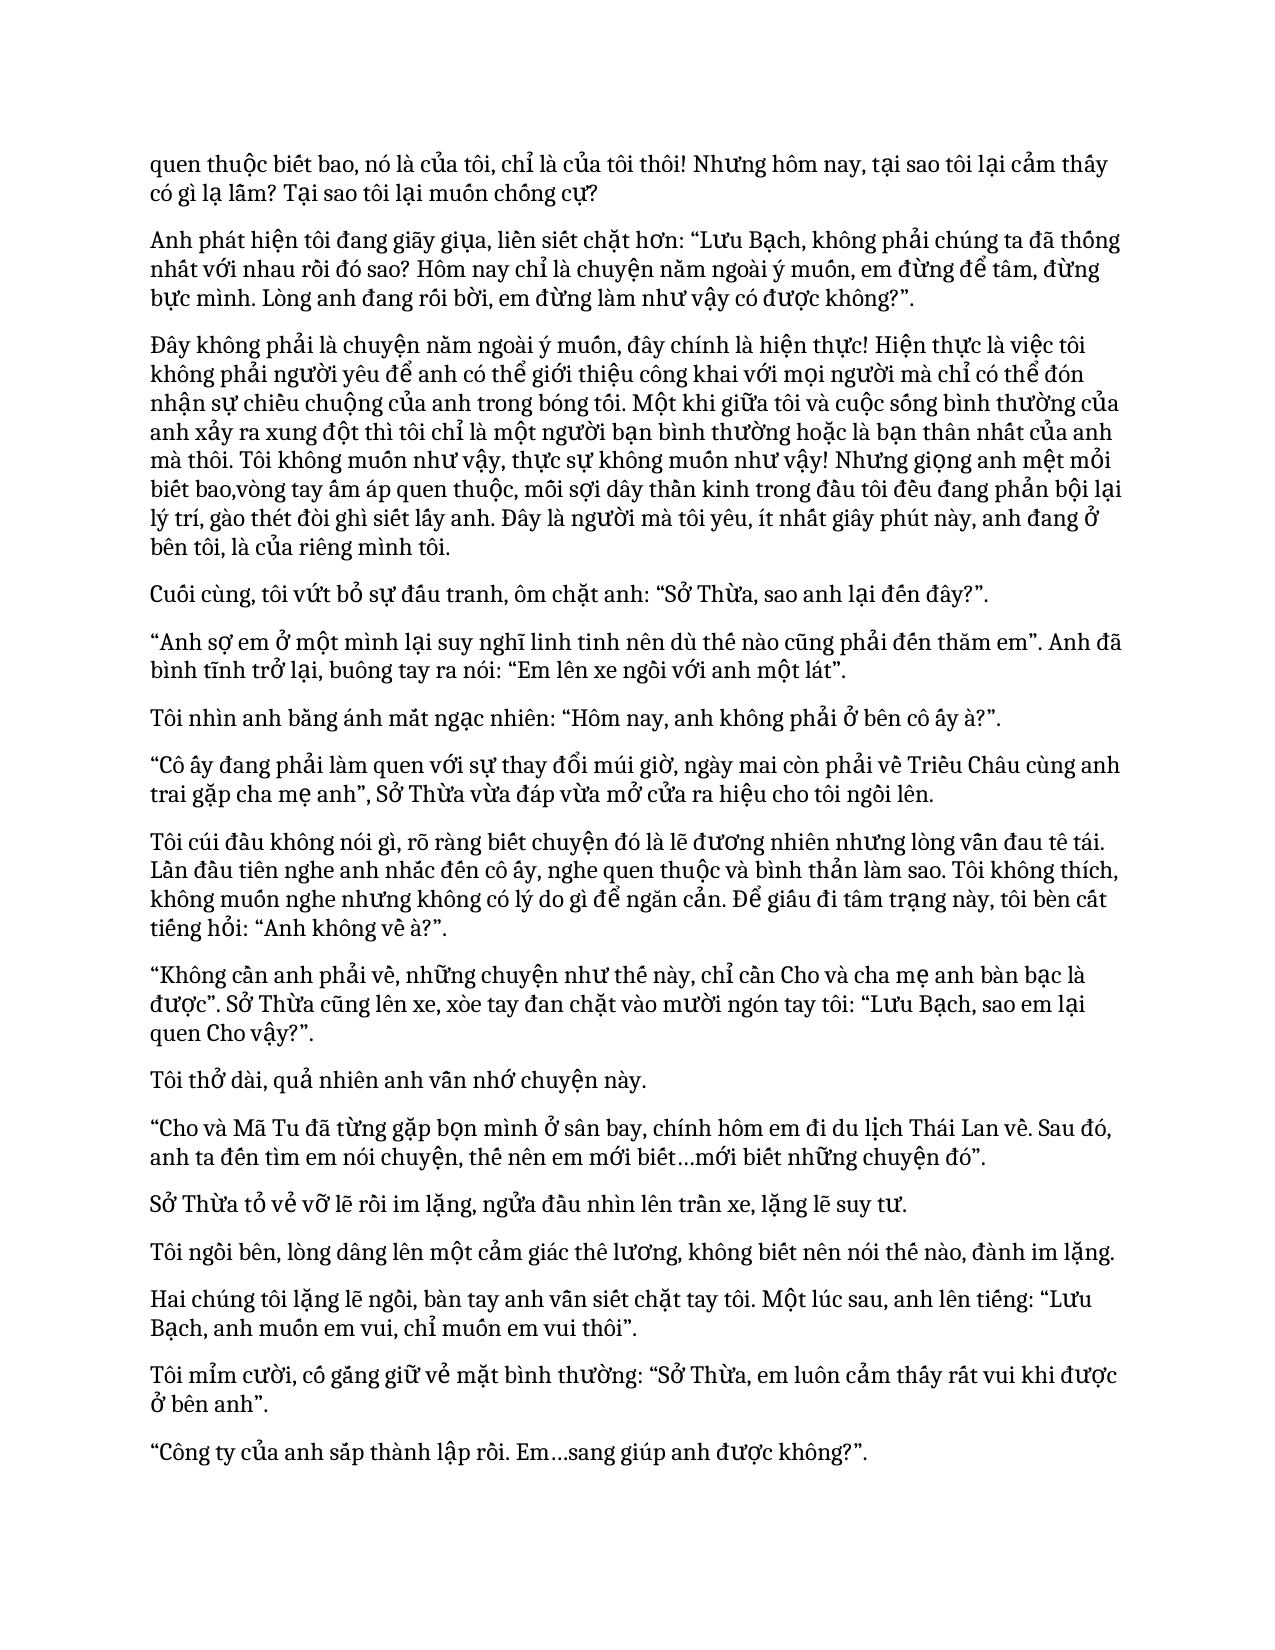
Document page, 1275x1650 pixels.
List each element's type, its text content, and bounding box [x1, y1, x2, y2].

text Tôi thở dài, quả nhiên anh vẫn nhớ chuyện này. [150, 1066, 1125, 1095]
text “Cho và Mã Tu đã từng gặp bọn mình ở sân bay, chính hôm em đi du lịch Thái Lan về. Sau đó, anh ta đến tìm em nói chuyện, thế nên em mới biết…mới biết những chuyện đó”. [150, 1114, 1125, 1171]
text Tôi mỉm cười, cố gắng giữ vẻ mặt bình thường: “Sở Thừa, em luôn cảm thấy rất vui khi được ở bên anh”. [150, 1361, 1125, 1419]
text “Công ty của anh sắp thành lập rồi. Em…sang giúp anh được không?”. [150, 1437, 1125, 1466]
text Sở Thừa tỏ vẻ vỡ lẽ rồi im lặng, ngửa đầu nhìn lên trần xe, lặng lẽ suy tư. [150, 1190, 1125, 1219]
text Tôi cúi đầu không nói gì, rõ ràng biết chuyện đó là lẽ đương nhiên nhưng lòng vẫn đau tê tái. Lần đầu tiên nghe anh nhắc đến cô ấy, nghe quen thuộc và bình thản làm sao. Tôi không thích, không muốn nghe nhưng không có lý do gì để ngăn cản. Để giấu đi tâm trạng này, tôi bèn cất tiếng hỏi: “Anh không về à?”. [150, 827, 1125, 942]
text “Anh sợ em ở một mình lại suy nghĩ linh tinh nên dù thế nào cũng phải đến thăm em”. Anh đã bình tĩnh trở lại, buông tay ra nói: “Em lên xe ngồi với anh một lát”. [150, 627, 1125, 685]
text Hai chúng tôi lặng lẽ ngồi, bàn tay anh vẫn siết chặt tay tôi. Một lúc sau, anh lên tiếng: “Lưu Bạch, anh muốn em vui, chỉ muốn em vui thôi”. [150, 1285, 1125, 1342]
text “Không cần anh phải về, những chuyện như thế này, chỉ cần Cho và cha mẹ anh bàn bạc là được”. Sở Thừa cũng lên xe, xòe tay đan chặt vào mười ngón tay tôi: “Lưu Bạch, sao em lại quen Cho vậy?”. [150, 961, 1125, 1047]
text Cuối cùng, tôi vứt bỏ sự đấu tranh, ôm chặt anh: “Sở Thừa, sao anh lại đến đây?”. [150, 580, 1125, 609]
text Anh phát hiện tôi đang giãy giụa, liền siết chặt hơn: “Lưu Bạch, không phải chúng ta đã thống nhất với nhau rồi đó sao? Hôm nay chỉ là chuyện nằm ngoài ý muốn, em đừng để tâm, đừng bực mình. Lòng anh đang rối bời, em đừng làm như vậy có được không?”. [150, 226, 1125, 312]
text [150, 150, 1125, 207]
text “Cô ấy đang phải làm quen với sự thay đổi múi giờ, ngày mai còn phải về Triều Châu cùng anh trai gặp cha mẹ anh”, Sở Thừa vừa đáp vừa mở cửa ra hiệu cho tôi ngồi lên. [150, 751, 1125, 809]
text Tôi ngồi bên, lòng dâng lên một cảm giác thê lương, không biết nên nói thế nào, đành im lặng. [150, 1237, 1125, 1266]
text Tôi nhìn anh bằng ánh mắt ngạc nhiên: “Hôm nay, anh không phải ở bên cô ấy à?”. [150, 704, 1125, 732]
text Đây không phải là chuyện nằm ngoài ý muốn, đây chính là hiện thực! Hiện thực là việc tôi không phải người yêu để anh có thể giới thiệu công khai với mọi người mà chỉ có thể đón nhận sự chiều chuộng của anh trong bóng tối. Một khi giữa tôi và cuộc sống bình thường của anh xảy ra xung đột thì tôi chỉ là một người bạn bình thường hoặc là bạn thân nhất của anh mà thôi. Tôi không muốn như vậy, thực sự không muốn như vậy! Nhưng giọng anh mệt mỏi biết bao,vòng tay ấm áp quen thuộc, mỗi sợi dây thần kinh trong đầu tôi đều đang phản bội lại lý trí, gào thét đòi ghì siết lấy anh. Đây là người mà tôi yêu, ít nhất giây phút này, anh đang ở bên tôi, là của riêng mình tôi. [150, 331, 1125, 561]
